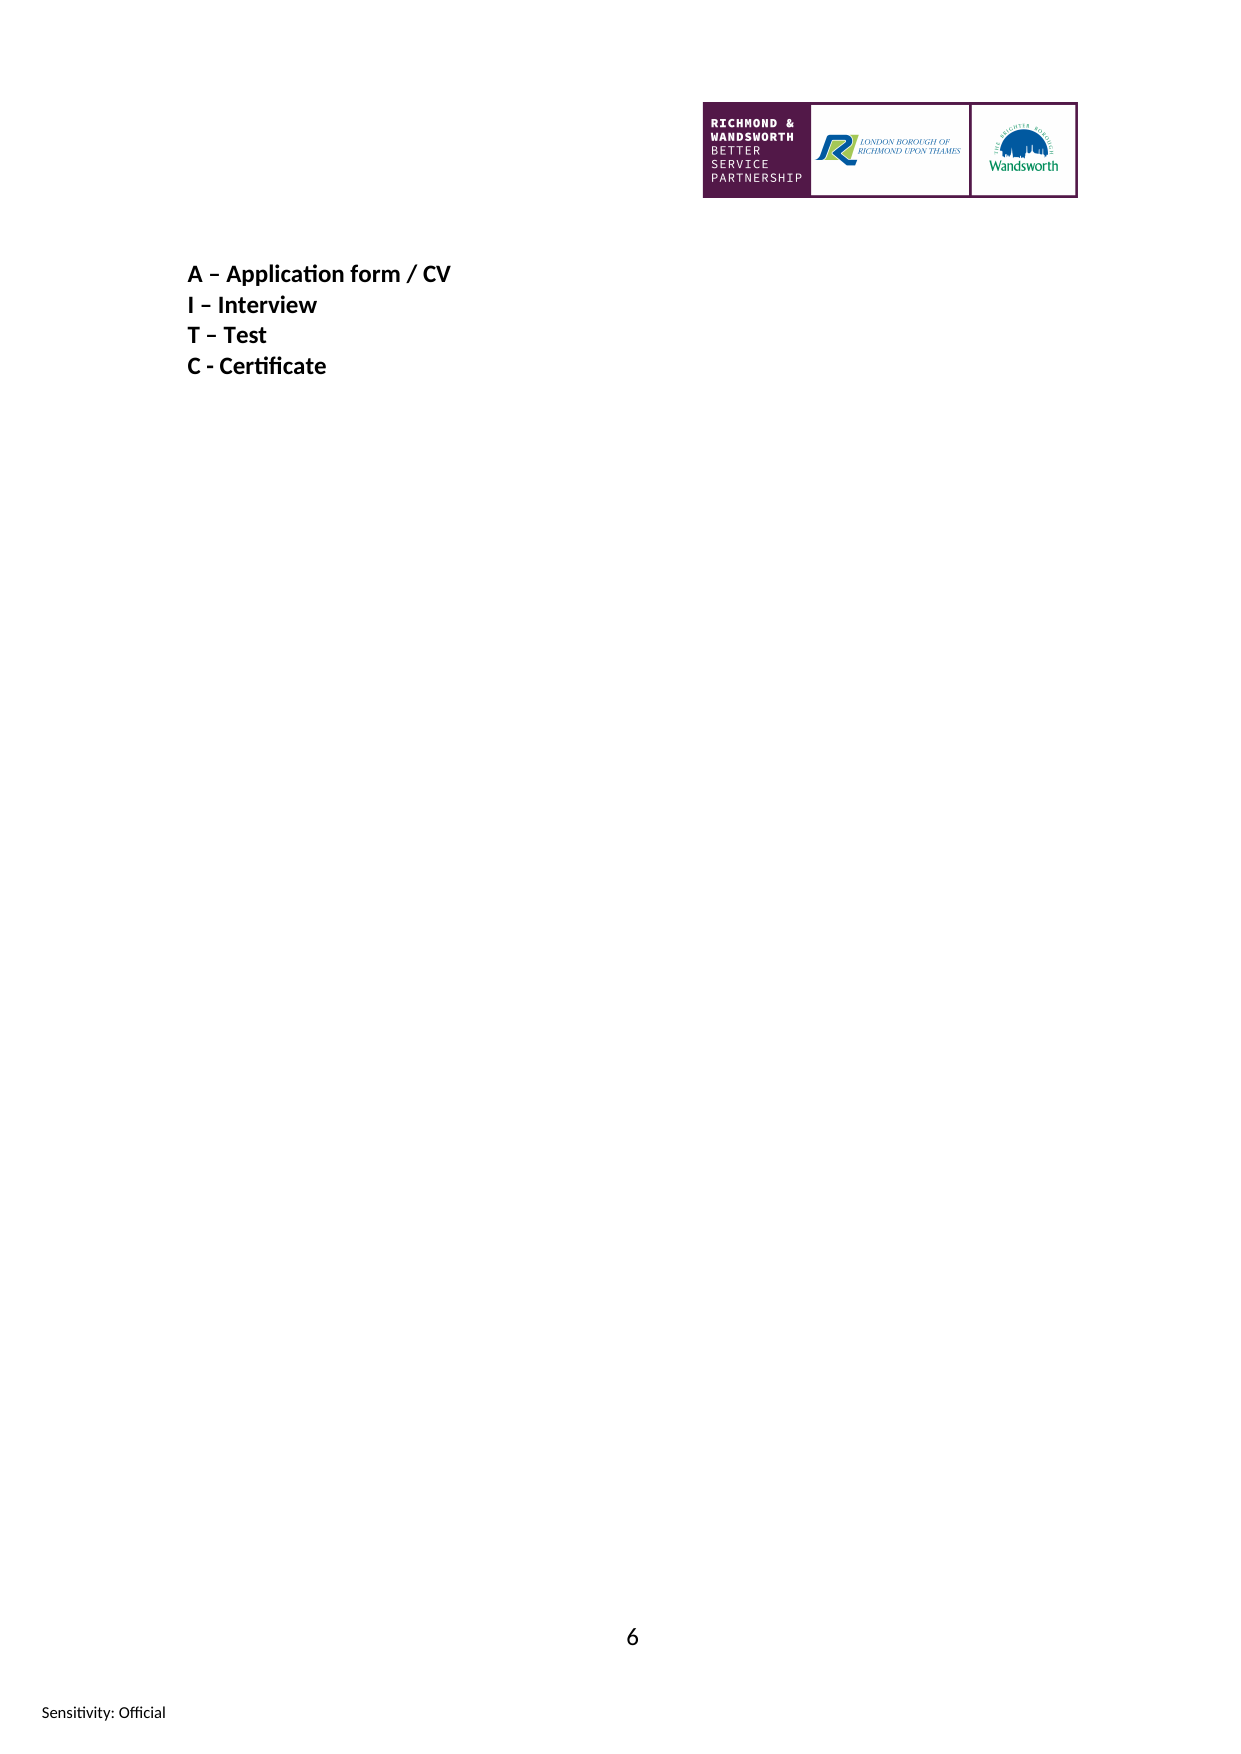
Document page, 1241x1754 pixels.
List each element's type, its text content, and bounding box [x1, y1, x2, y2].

text T – Test [187, 320, 1078, 350]
text I – Interview [187, 289, 1078, 320]
text C - Certificate [187, 350, 1078, 381]
text A – Application form / CV [187, 259, 1078, 289]
picture [702, 102, 1078, 198]
